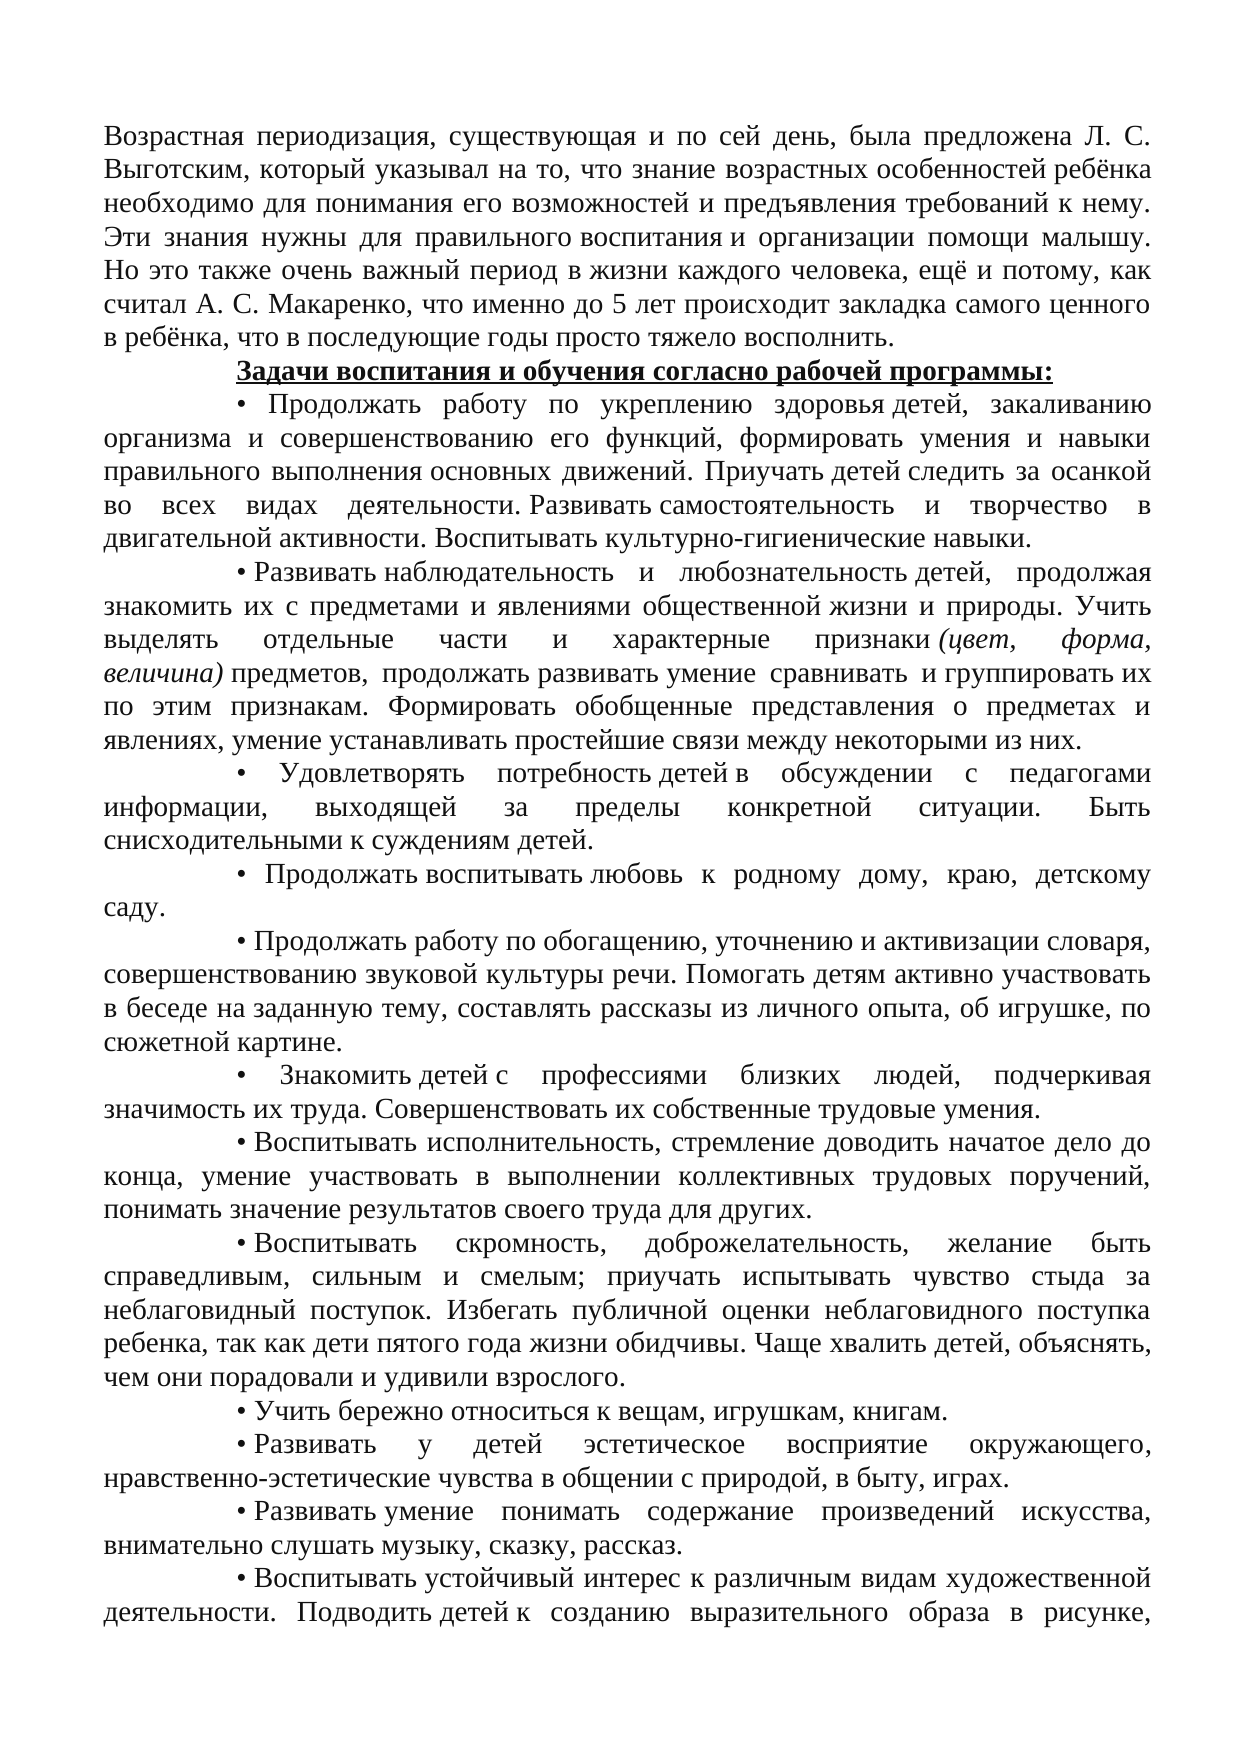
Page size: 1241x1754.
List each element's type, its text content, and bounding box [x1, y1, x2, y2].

text • Развивать наблюдательность и любознательность детей, продолжая знакомить их с предметами и явлениями общественной жизни и природы. Учить выделять отдельные части и характерные признаки (цвет, форма, величина) предметов, продолжать развивать умение сравнивать и группировать их по этим признакам. Формировать обобщенные представления о предметах и явлениях, умение устанавливать простейшие связи между некоторыми из них. [103, 554, 1152, 755]
text • Продолжать работу по укреплению здоровья детей, закаливанию организма и совершенствованию его функций, формировать умения и навыки правильного выполнения основных движений. Приучать детей следить за осанкой во всех видах деятельности. Развивать самостоятельность и творчество в двигательной активности. Воспитывать культурно-гигиенические навыки. [103, 386, 1152, 554]
text • Удовлетворять потребность детей в обсуждении с педагогами информации, выходящей за пределы конкретной ситуации. Быть снисходительными к суждениям детей. [103, 755, 1152, 856]
text • Знакомить детей с профессиями близких людей, подчеркивая значимость их труда. Совершенствовать их собственные трудовые умения. [103, 1057, 1152, 1124]
text • Продолжать работу по обогащению, уточнению и активизации словаря, совершенствованию звуковой культуры речи. Помогать детям активно участвовать в беседе на заданную тему, составлять рассказы из личного опыта, об игрушке, по сюжетной картине. [103, 923, 1152, 1057]
text • Учить бережно относиться к вещам, игрушкам, книгам. [103, 1393, 1152, 1426]
text • Воспитывать скромность, доброжелательность, желание быть справедливым, сильным и смелым; приучать испытывать чувство стыда за неблаговидный поступок. Избегать публичной оценки неблаговидного поступка ребенка, так как дети пятого года жизни обидчивы. Чаще хвалить детей, объяснять, чем они порадовали и удивили взрослого. [103, 1225, 1152, 1393]
text • Развивать умение понимать содержание произведений искусства, внимательно слушать музыку, сказку, рассказ. [103, 1493, 1152, 1560]
text • Воспитывать исполнительность, стремление доводить начатое дело до конца, умение участвовать в выполнении коллективных трудовых поручений, понимать значение результатов своего труда для других. [103, 1124, 1152, 1225]
text • Продолжать воспитывать любовь к родному дому, краю, детскому саду. [103, 856, 1152, 923]
text • Развивать у детей эстетическое восприятие окружающего, нравственно-эстетические чувства в общении с природой, в быту, играх. [103, 1426, 1152, 1493]
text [103, 1560, 1152, 1627]
text Задачи воспитания и обучения согласно рабочей программы: [103, 353, 1152, 386]
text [103, 118, 1152, 353]
